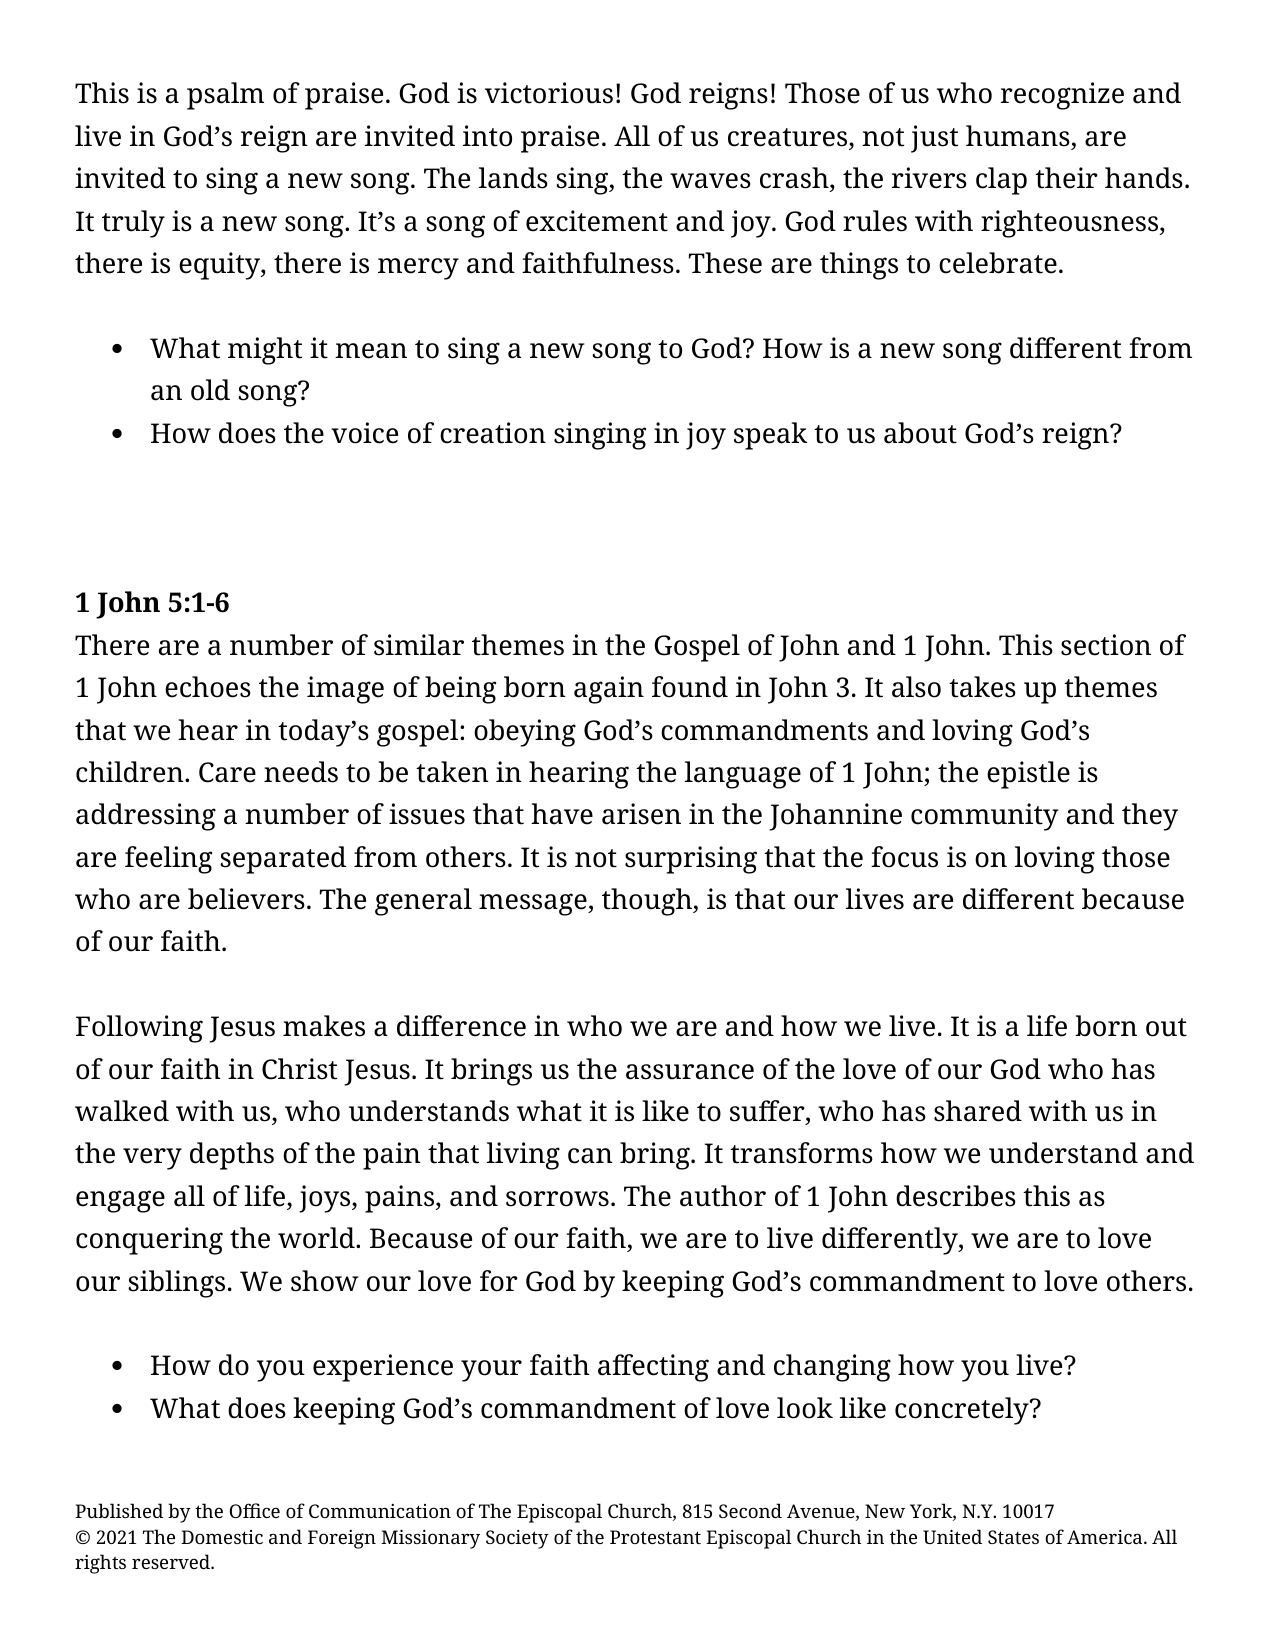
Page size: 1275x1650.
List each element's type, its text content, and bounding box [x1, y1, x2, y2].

list How does the voice of creation singing in joy speak to us about God’s reign? [112, 414, 1200, 451]
list How do you experience your faith affecting and changing how you live? [112, 1347, 1200, 1384]
list What does keeping God’s commandment of love look like concretely? [112, 1389, 1200, 1426]
text Following Jesus makes a difference in who we are and how we live. It is a life born out of our faith in Christ Jesus. It brings us the assurance of the love of our God who has walked with us, who understands what it is like to suffer, who has shared with us in the very depths of the pain that living can bring. It transforms how we understand and engage all of life, joys, pains, and sorrows. The author of 1 John describes this as conquering the world. Because of our faith, we are to live differently, we are to love our siblings. We show our love for God by keeping God’s commandment to love others. [75, 1008, 1200, 1299]
list What might it mean to sing a new song to God? How is a new song different from an old song? [112, 329, 1200, 409]
text 1 John 5:1-6 [75, 584, 1200, 621]
text There are a number of similar themes in the Gospel of John and 1 John. This section of 1 John echoes the image of being born again found in John 3. It also takes up themes that we hear in today’s gospel: obeying God’s commandments and loving God’s children. Care needs to be taken in hearing the language of 1 John; the epistle is addressing a number of issues that have arisen in the Johannine community and they are feeling separated from others. It is not surprising that the focus is on loving those who are believers. The general message, though, is that our lives are different because of our faith. [75, 626, 1200, 960]
text This is a psalm of praise. God is victorious! God reigns! Those of us who recognize and live in God’s reign are invited into praise. All of us creatures, not just humans, are invited to sing a new song. The lands sing, the waves crash, the rivers clap their hands. It truly is a new song. It’s a song of excitement and joy. God rules with righteousness, there is equity, there is mercy and faithfulness. These are things to celebrate. [75, 75, 1200, 281]
